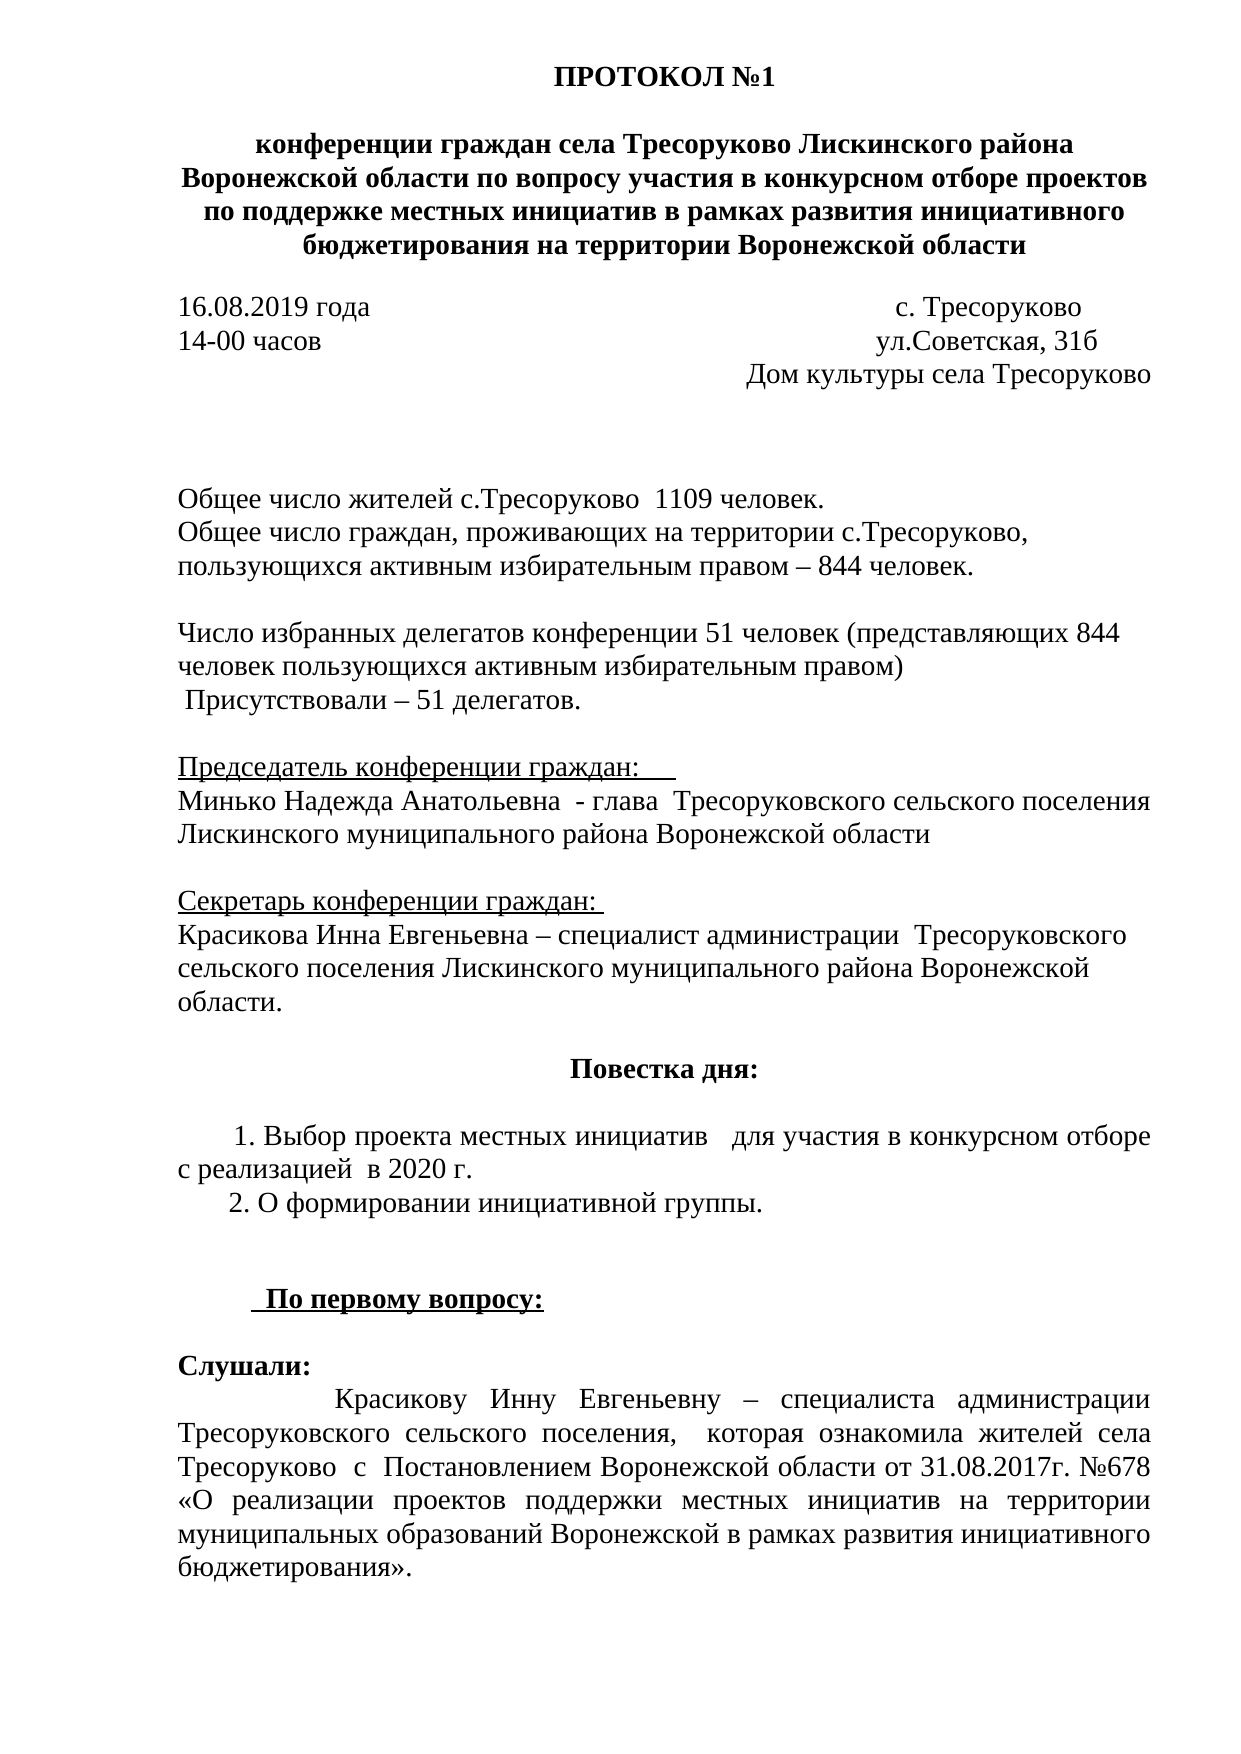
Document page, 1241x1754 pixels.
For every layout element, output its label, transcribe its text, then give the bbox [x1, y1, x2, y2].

text конференции граждан села Тресоруково Лискинского района [177, 126, 1152, 160]
text 14-00 часов ул.Советская, 31б [177, 323, 1152, 356]
text ПРОТОКОЛ №1 [177, 59, 1152, 93]
text Красикову Инну Евгеньевну – специалиста администрации Тресоруковского сельского поселения, которая ознакомила жителей села Тресоруково с Постановлением Воронежской области от 31.08.2017г. №678 «О реализации проектов поддержки местных инициатив на территории муниципальных образований Воронежской в рамках развития инициативного бюджетирования». [177, 1382, 1152, 1583]
text Число избранных делегатов конференции 51 человек (представляющих 844 человек пользующихся активным избирательным правом) [177, 615, 1152, 682]
text 16.08.2019 года с. Тресоруково [177, 289, 1152, 323]
text По первому вопросу: [177, 1281, 1152, 1314]
text Минько Надежда Анатольевна - глава Тресоруковского сельского поселения Лискинского муниципального района Воронежской области [177, 783, 1152, 850]
text Общее число жителей с.Тресоруково 1109 человек. [177, 481, 1152, 514]
text Общее число граждан, проживающих на территории с.Тресоруково, пользующихся активным избирательным правом – 844 человек. [177, 514, 1152, 581]
text Секретарь конференции граждан: [177, 883, 1152, 917]
text 1. Выбор проекта местных инициатив для участия в конкурсном отборе с реализацией в . [177, 1118, 1152, 1185]
text Слушали: [177, 1348, 1152, 1382]
text Дом культуры села Тресоруково [177, 356, 1152, 390]
text Повестка дня: [177, 1051, 1152, 1084]
text 2. О формировании инициативной группы. [177, 1185, 1153, 1219]
text Присутствовали – 51 делегатов. [177, 682, 1152, 716]
text Председатель конференции граждан: [177, 749, 1152, 783]
text Воронежской области по вопросу участия в конкурсном отборе проектов по поддержке местных инициатив в рамках развития инициативного бюджетирования на территории Воронежской области [177, 160, 1152, 260]
text Красикова Инна Евгеньевна – специалист администрации Тресоруковского сельского поселения Лискинского муниципального района Воронежской области. [177, 917, 1152, 1017]
